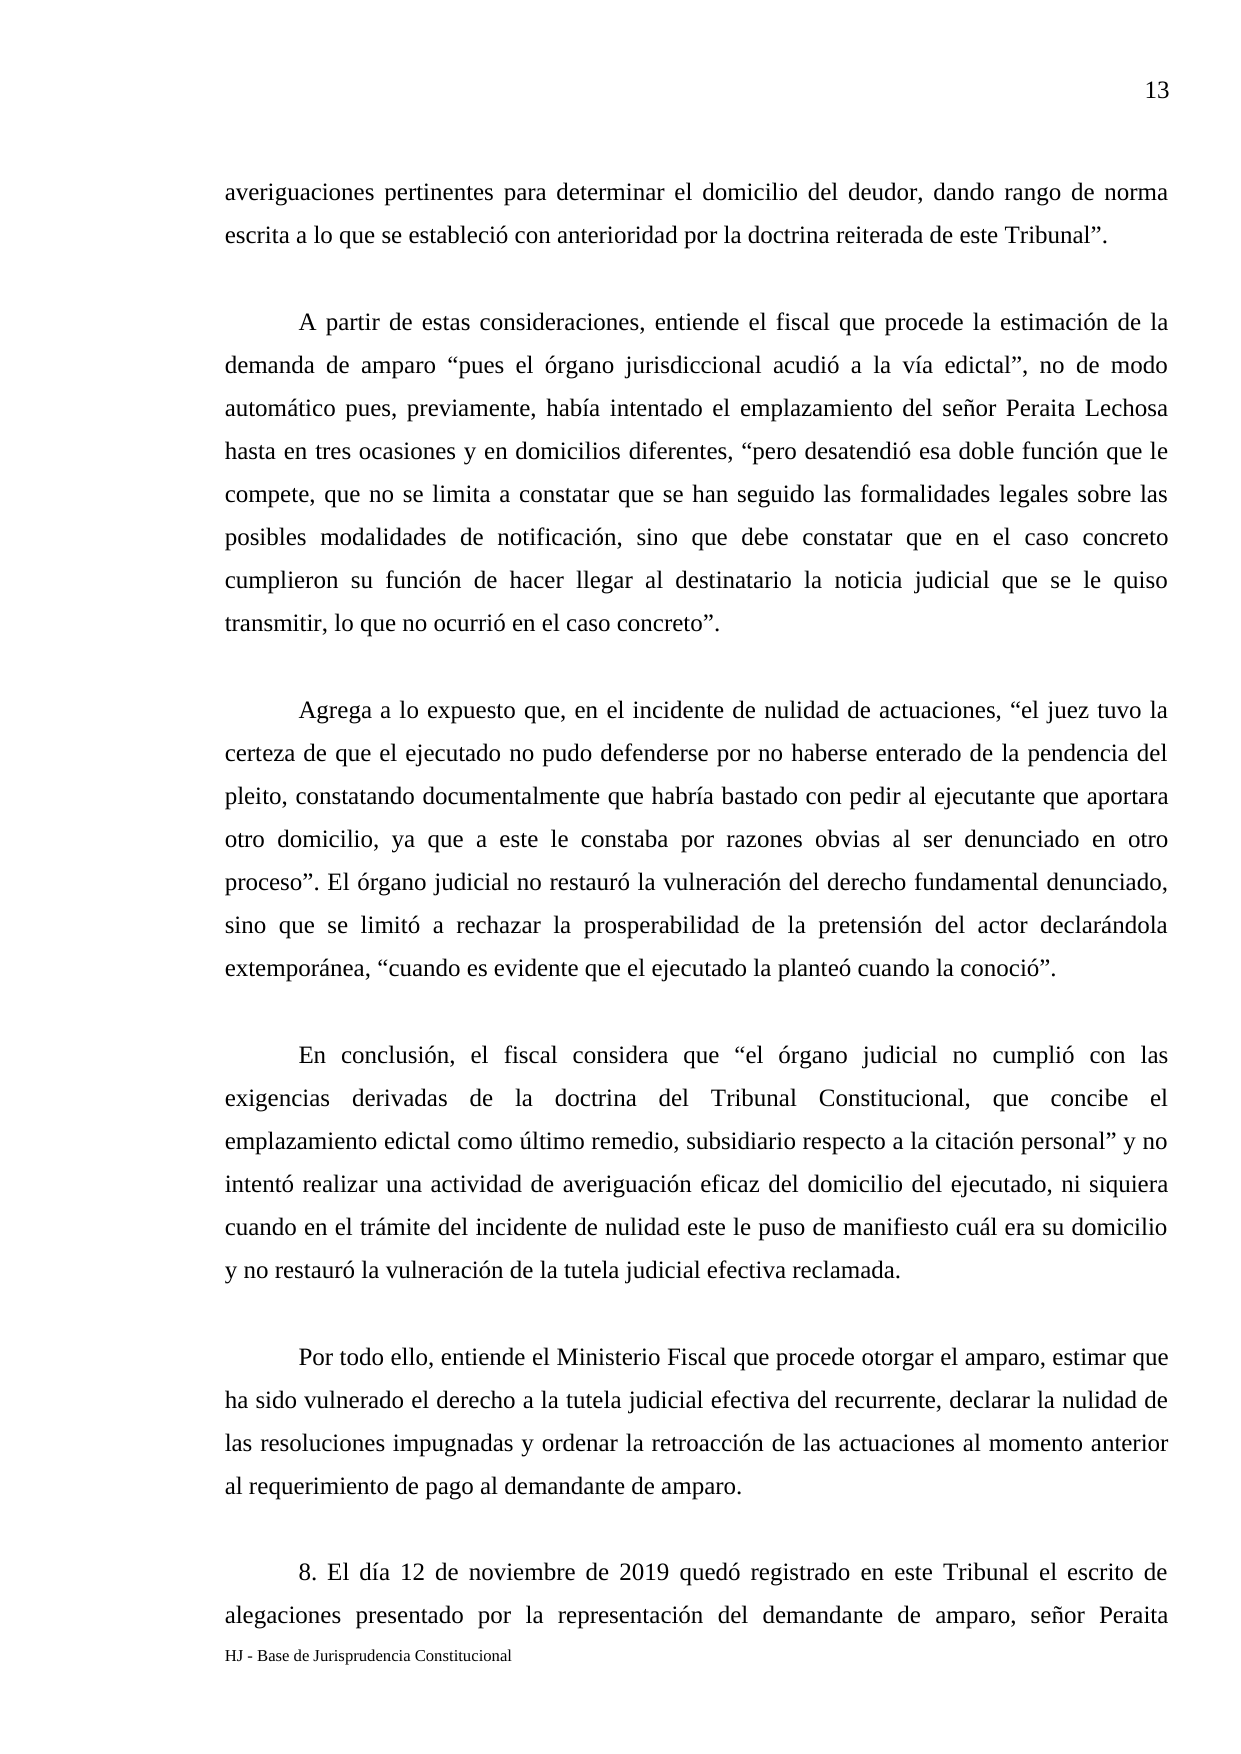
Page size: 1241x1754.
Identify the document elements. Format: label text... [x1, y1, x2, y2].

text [224, 177, 1169, 249]
text A partir de estas consideraciones, entiende el fiscal que procede la estimación de la demanda de amparo “pues el órgano jurisdiccional acudió a la vía edictal”, no de modo automático pues, previamente, había intentado el emplazamiento del señor Peraita Lechosa hasta en tres ocasiones y en domicilios diferentes, “pero desatendió esa doble función que le compete, que no se limita a constatar que se han seguido las formalidades legales sobre las posibles modalidades de notificación, sino que debe constatar que en el caso concreto cumplieron su función de hacer llegar al destinatario la noticia judicial que se le quiso transmitir, lo que no ocurrió en el caso concreto”. [224, 307, 1169, 637]
text Agrega a lo expuesto que, en el incidente de nulidad de actuaciones, “el juez tuvo la certeza de que el ejecutado no pudo defenderse por no haberse enterado de la pendencia del pleito, constatando documentalmente que habría bastado con pedir al ejecutante que aportara otro domicilio, ya que a este le constaba por razones obvias al ser denunciado en otro proceso”. El órgano judicial no restauró la vulneración del derecho fundamental denunciado, sino que se limitó a rechazar la prosperabilidad de la pretensión del actor declarándola extemporánea, “cuando es evidente que el ejecutado la planteó cuando la conoció”. [224, 695, 1169, 982]
text En conclusión, el fiscal considera que “el órgano judicial no cumplió con las exigencias derivadas de la doctrina del Tribunal Constitucional, que concibe el emplazamiento edictal como último remedio, subsidiario respecto a la citación personal” y no intentó realizar una actividad de averiguación eficaz del domicilio del ejecutado, ni siquiera cuando en el trámite del incidente de nulidad este le puso de manifiesto cuál era su domicilio y no restauró la vulneración de la tutela judicial efectiva reclamada. [224, 1040, 1169, 1284]
text Por todo ello, entiende el Ministerio Fiscal que procede otorgar el amparo, estimar que ha sido vulnerado el derecho a la tutela judicial efectiva del recurrente, declarar la nulidad de las resoluciones impugnadas y ordenar la retroacción de las actuaciones al momento anterior al requerimiento de pago al demandante de amparo. [224, 1342, 1169, 1500]
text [224, 1557, 1169, 1629]
